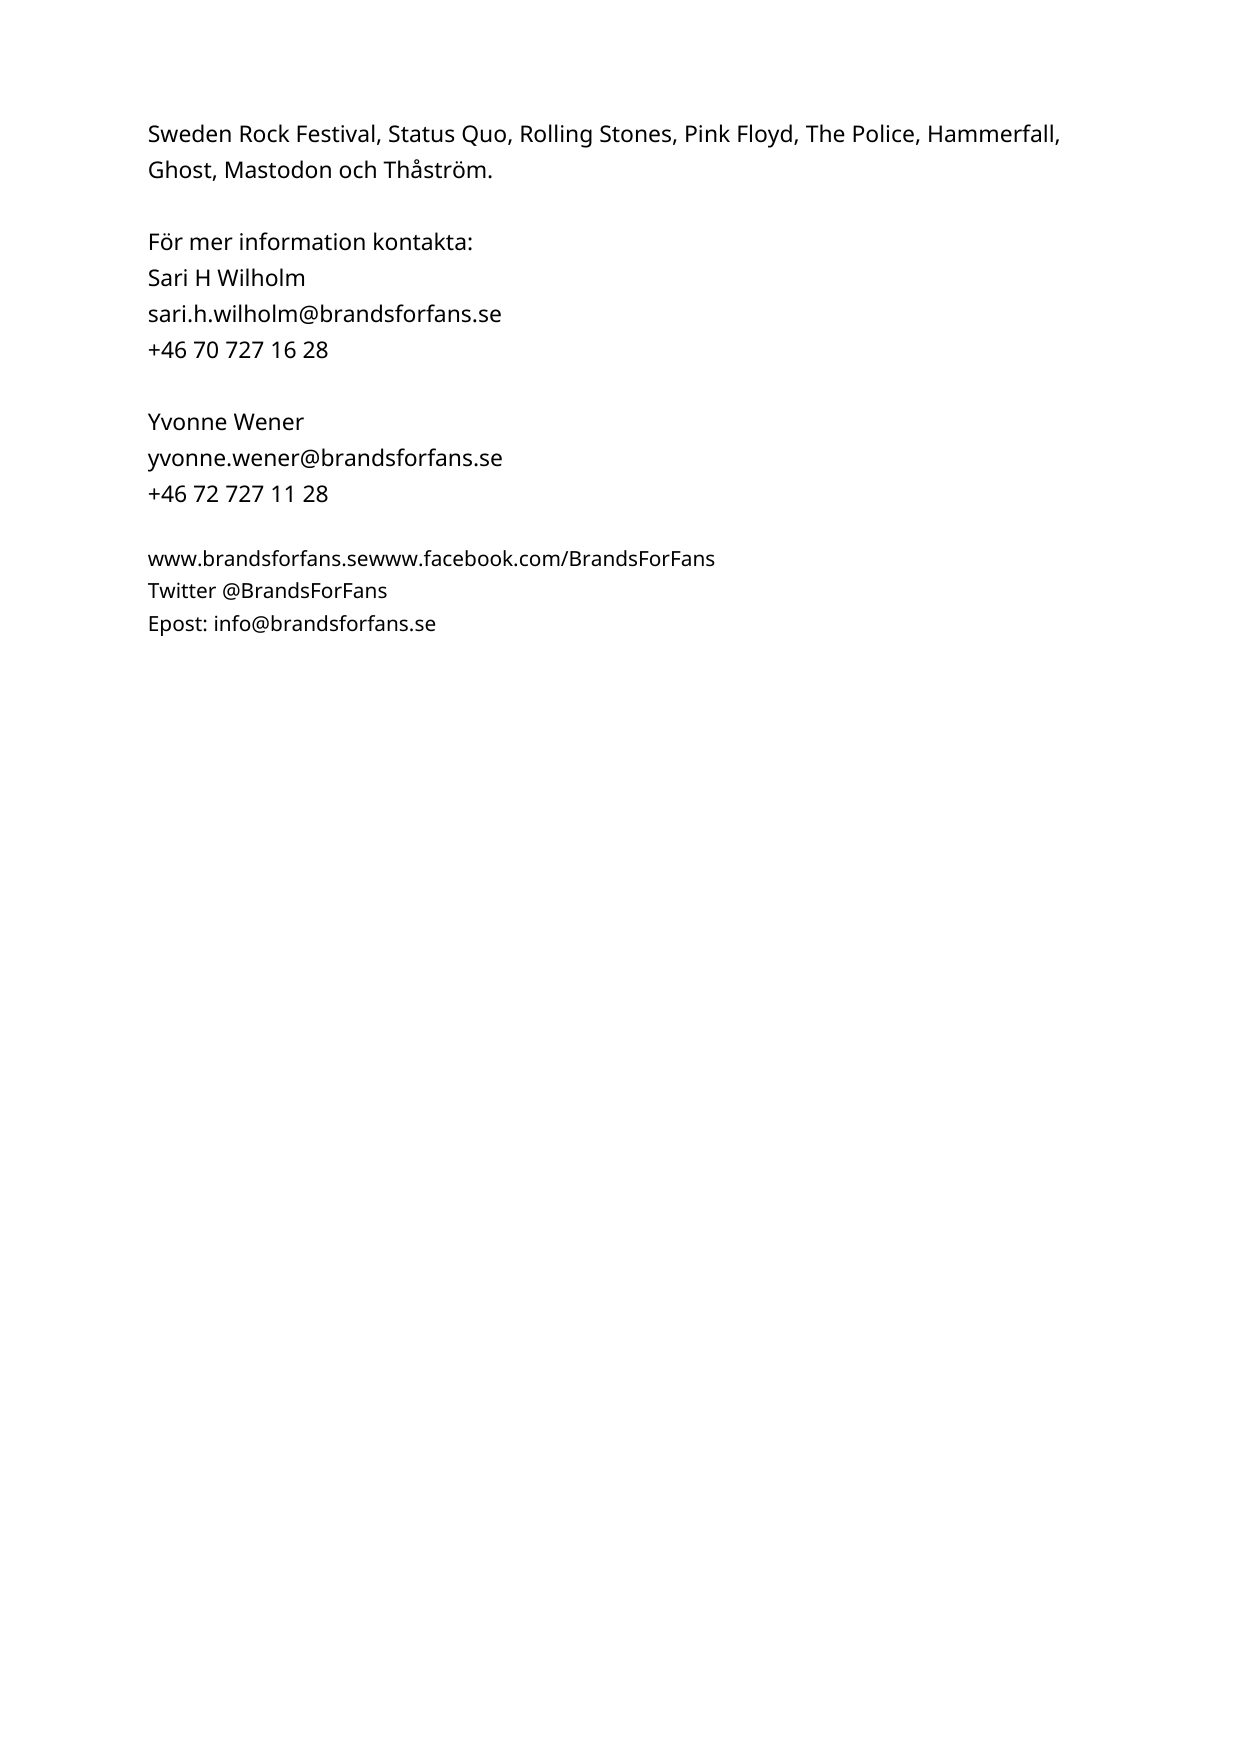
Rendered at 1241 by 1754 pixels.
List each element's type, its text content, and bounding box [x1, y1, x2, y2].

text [148, 118, 1092, 185]
text www.brandsforfans.sewww.facebook.com/BrandsForFans Twitter @BrandsForFans Epost: info@brandsforfans.se [148, 544, 1092, 637]
text För mer information kontakta: [148, 226, 1092, 257]
text +46 72 727 11 28 [148, 477, 1092, 509]
text sari.h.wilholm@brandsforfans.se [148, 298, 1092, 329]
text yvonne.wener@brandsforfans.se [148, 442, 1092, 473]
text +46 70 727 16 28 [148, 334, 1092, 365]
text Sari H Wilholm [148, 262, 1092, 293]
text Yvonne Wener [148, 406, 1092, 437]
